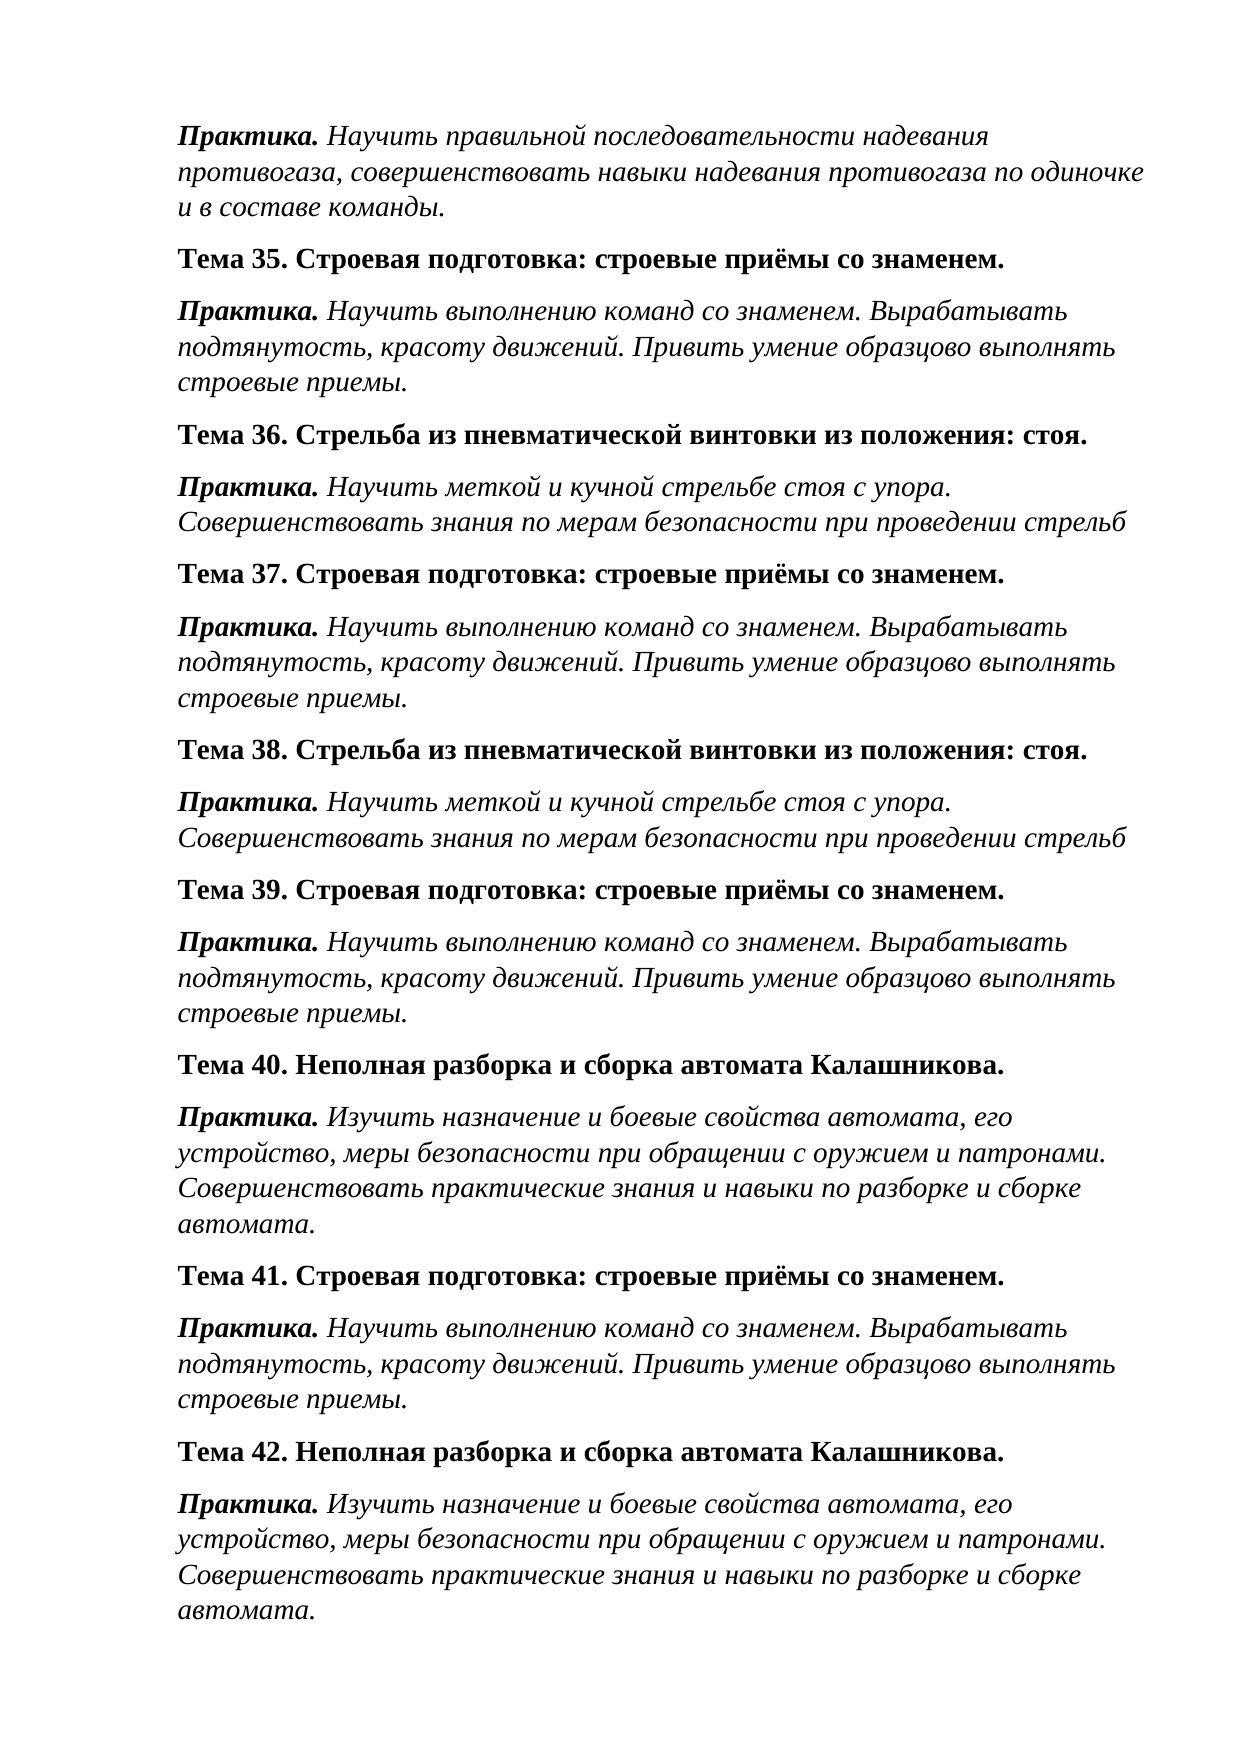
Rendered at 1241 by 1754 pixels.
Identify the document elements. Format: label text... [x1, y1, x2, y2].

text Практика. Изучить назначение и боевые свойства автомата, его устройство, меры безопасности при обращении с оружием и патронами. Совершенствовать практические знания и навыки по разборке и сборке автомата. [177, 1486, 1152, 1626]
text Практика. Научить правильной последовательности надевания противогаза, совершенствовать навыки надевания противогаза по одиночке и в составе команды. [177, 118, 1152, 223]
text Практика. Научить выполнению команд со знаменем. Вырабатывать подтянутость, красоту движений. Привить умение образцово выполнять строевые приемы. [177, 924, 1152, 1029]
text Тема 37. Строевая подготовка: строевые приёмы со знаменем. [177, 557, 1152, 590]
text Практика. Научить выполнению команд со знаменем. Вырабатывать подтянутость, красоту движений. Привить умение образцово выполнять строевые приемы. [177, 293, 1152, 398]
text Тема 35. Строевая подготовка: строевые приёмы со знаменем. [177, 241, 1152, 275]
text Практика. Изучить назначение и боевые свойства автомата, его устройство, меры безопасности при обращении с оружием и патронами. Совершенствовать практические знания и навыки по разборке и сборке автомата. [177, 1099, 1152, 1240]
text Тема 38. Стрельба из пневматической винтовки из положения: стоя. [177, 732, 1152, 766]
text Тема 40. Неполная разборка и сборка автомата Калашникова. [177, 1047, 1152, 1081]
text Тема 39. Строевая подготовка: строевые приёмы со знаменем. [177, 872, 1152, 906]
text Практика. Научить выполнению команд со знаменем. Вырабатывать подтянутость, красоту движений. Привить умение образцово выполнять строевые приемы. [177, 1311, 1152, 1415]
text Практика. Научить выполнению команд со знаменем. Вырабатывать подтянутость, красоту движений. Привить умение образцово выполнять строевые приемы. [177, 609, 1152, 713]
text Тема 42. Неполная разборка и сборка автомата Калашникова. [177, 1434, 1152, 1467]
text Практика. Научить меткой и кучной стрельбе стоя с упора. Совершенствовать знания по мерам безопасности при проведении стрельб [177, 469, 1152, 538]
text Тема 36. Стрельба из пневматической винтовки из положения: стоя. [177, 417, 1152, 450]
text Тема 41. Строевая подготовка: строевые приёмы со знаменем. [177, 1258, 1152, 1292]
text Практика. Научить меткой и кучной стрельбе стоя с упора. Совершенствовать знания по мерам безопасности при проведении стрельб [177, 784, 1152, 853]
